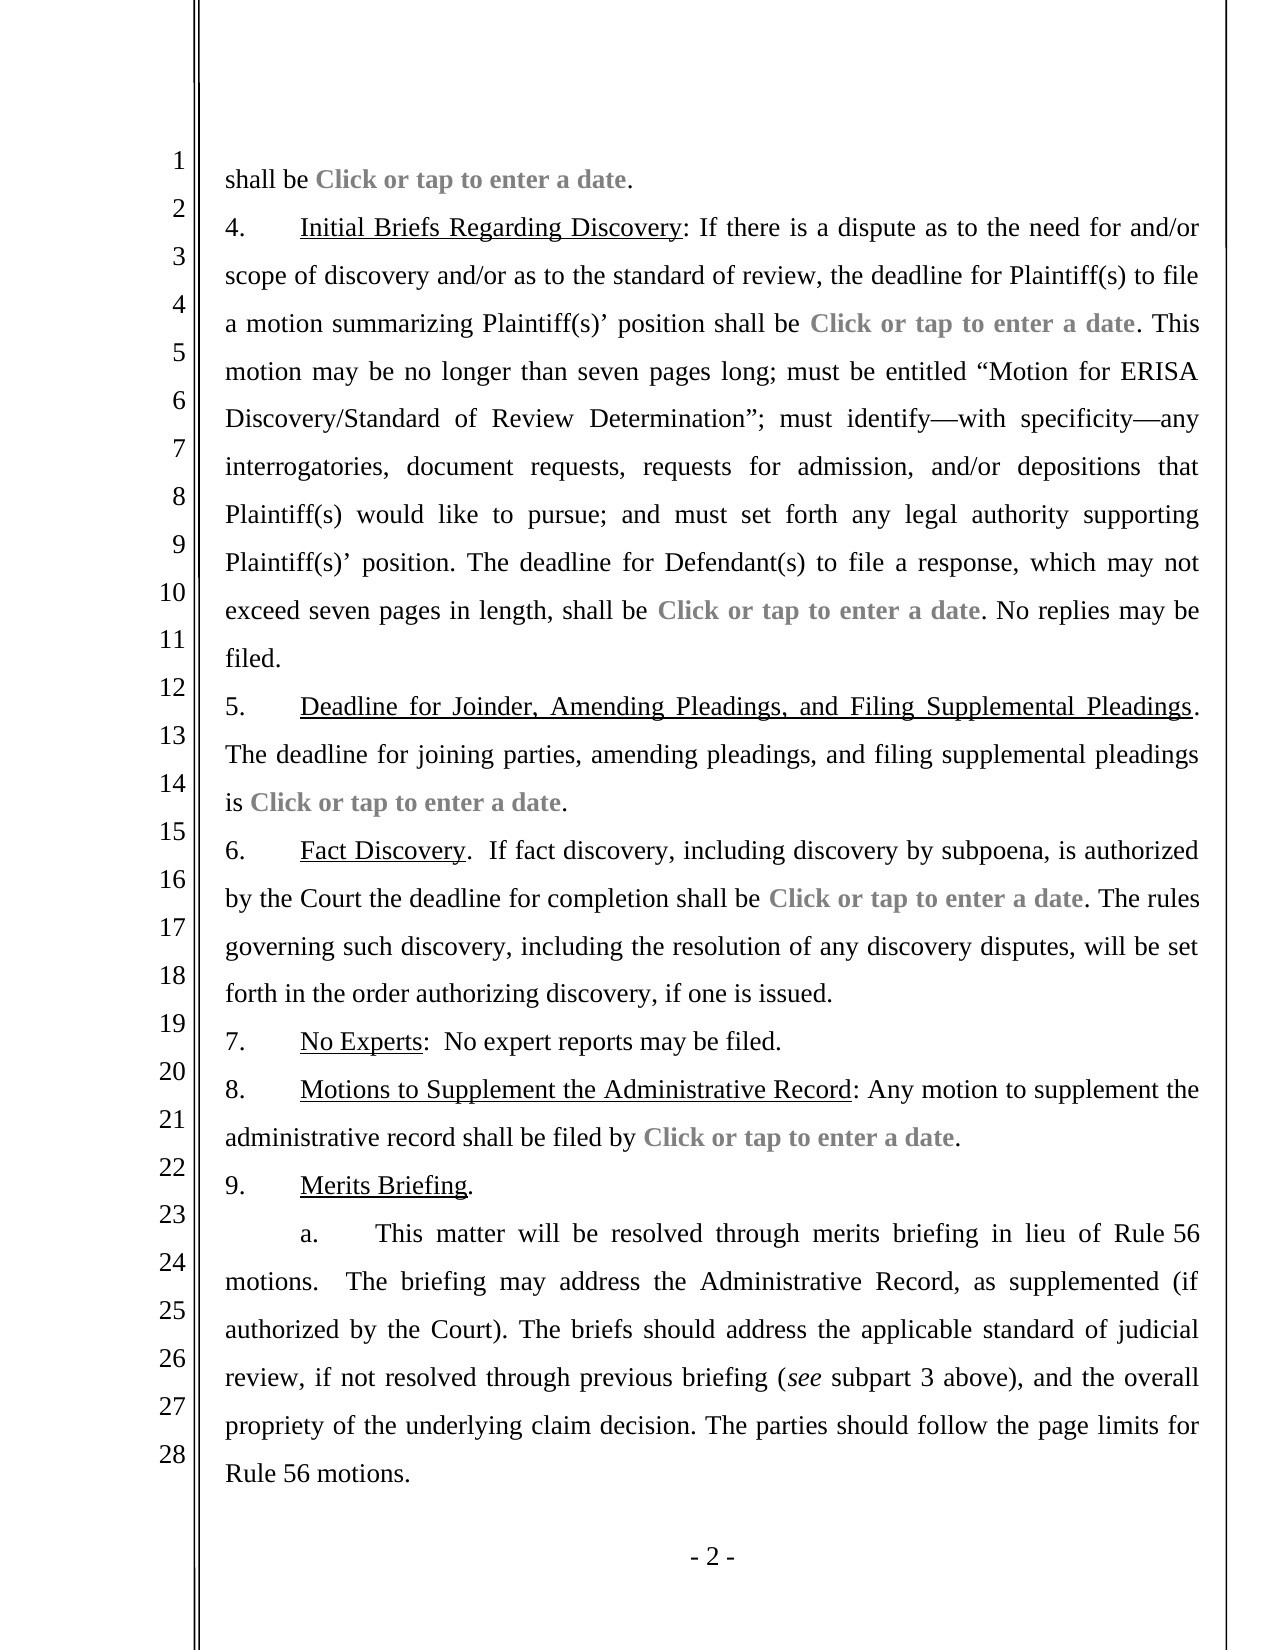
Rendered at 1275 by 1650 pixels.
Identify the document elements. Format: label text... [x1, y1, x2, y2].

list Fact Discovery. If fact discovery, including discovery by subpoena, is authorized by the Court the deadline for completion shall be . The rules governing such discovery, including the resolution of any discovery disputes, will be set forth in the order authorizing discovery, if one is issued. [225, 821, 1200, 1012]
list Initial Briefs Regarding Discovery: If there is a dispute as to the need for and/or scope of discovery and/or as to the standard of review, the deadline for Plaintiff(s) to file a motion summarizing Plaintiff(s)’ position shall be . This motion may be no longer than seven pages long; must be entitled “Motion for ERISA Discovery/Standard of Review Determination”; must identify—with specificity—any interrogatories, document requests, requests for admission, and/or depositions that Plaintiff(s) would like to pursue; and must set forth any legal authority supporting Plaintiff(s)’ position. The deadline for Defendant(s) to file a response, which may not exceed seven pages in length, shall be . No replies may be filed. [225, 198, 1200, 677]
list Motions to Supplement the Administrative Record: Any motion to supplement the administrative record shall be filed by . [225, 1060, 1200, 1156]
text a. This matter will be resolved through merits briefing in lieu of Rule 56 motions. The briefing may address the Administrative Record, as supplemented (if authorized by the Court). The briefs should address the applicable standard of judicial review, if not resolved through previous briefing (see subpart 3 above), and the overall propriety of the underlying claim decision. The parties should follow the page limits for Rule 56 motions. [225, 1204, 1200, 1492]
text 9. Merits Briefing. [225, 1156, 1200, 1204]
list Deadline for Joinder, Amending Pleadings, and Filing Supplemental Pleadings. The deadline for joining parties, amending pleadings, and filing supplemental pleadings is . [225, 677, 1200, 821]
list No Experts: No expert reports may be filed. [225, 1012, 1200, 1060]
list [225, 150, 1200, 198]
